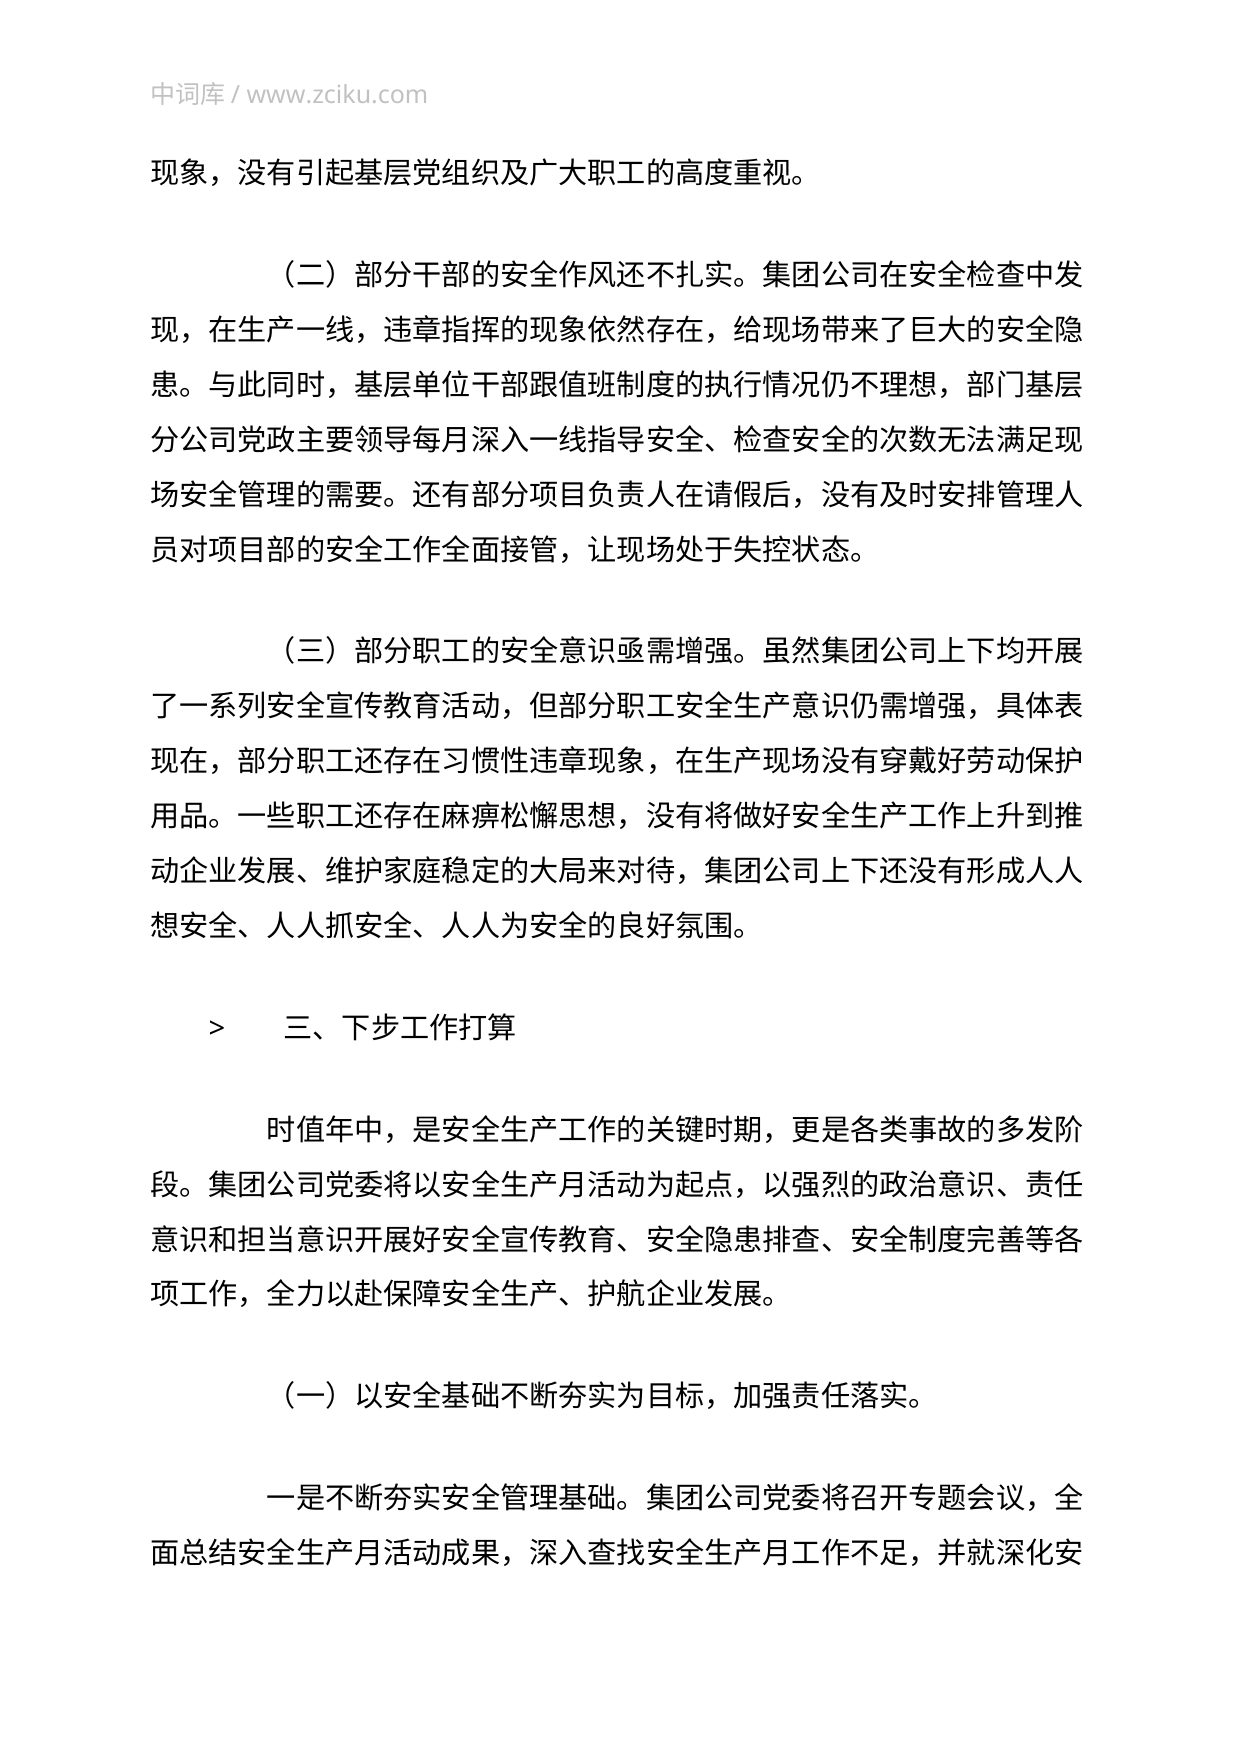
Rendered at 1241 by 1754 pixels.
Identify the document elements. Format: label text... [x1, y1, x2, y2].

text （三）部分职工的安全意识亟需增强。虽然集团公司上下均开展了一系列安全宣传教育活动，但部分职工安全生产意识仍需增强，具体表现在，部分职工还存在习惯性违章现象，在生产现场没有穿戴好劳动保护用品。一些职工还存在麻痹松懈思想，没有将做好安全生产工作上升到推动企业发展、维护家庭稳定的大局来对待，集团公司上下还没有形成人人想安全、人人抓安全、人人为安全的良好氛围。 [150, 628, 1090, 945]
text > 三、下步工作打算 [150, 1004, 1090, 1047]
text 时值年中，是安全生产工作的关键时期，更是各类事故的多发阶段。集团公司党委将以安全生产月活动为起点，以强烈的政治意识、责任意识和担当意识开展好安全宣传教育、安全隐患排查、安全制度完善等各项工作，全力以赴保障安全生产、护航企业发展。 [150, 1106, 1090, 1313]
text （二）部分干部的安全作风还不扎实。集团公司在安全检查中发现，在生产一线，违章指挥的现象依然存在，给现场带来了巨大的安全隐患。与此同时，基层单位干部跟值班制度的执行情况仍不理想，部门基层分公司党政主要领导每月深入一线指导安全、检查安全的次数无法满足现场安全管理的需要。还有部分项目负责人在请假后，没有及时安排管理人员对项目部的安全工作全面接管，让现场处于失控状态。 [150, 252, 1090, 568]
text （一）以安全基础不断夯实为目标，加强责任落实。 [150, 1373, 1090, 1415]
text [150, 1474, 1090, 1572]
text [150, 150, 1090, 192]
